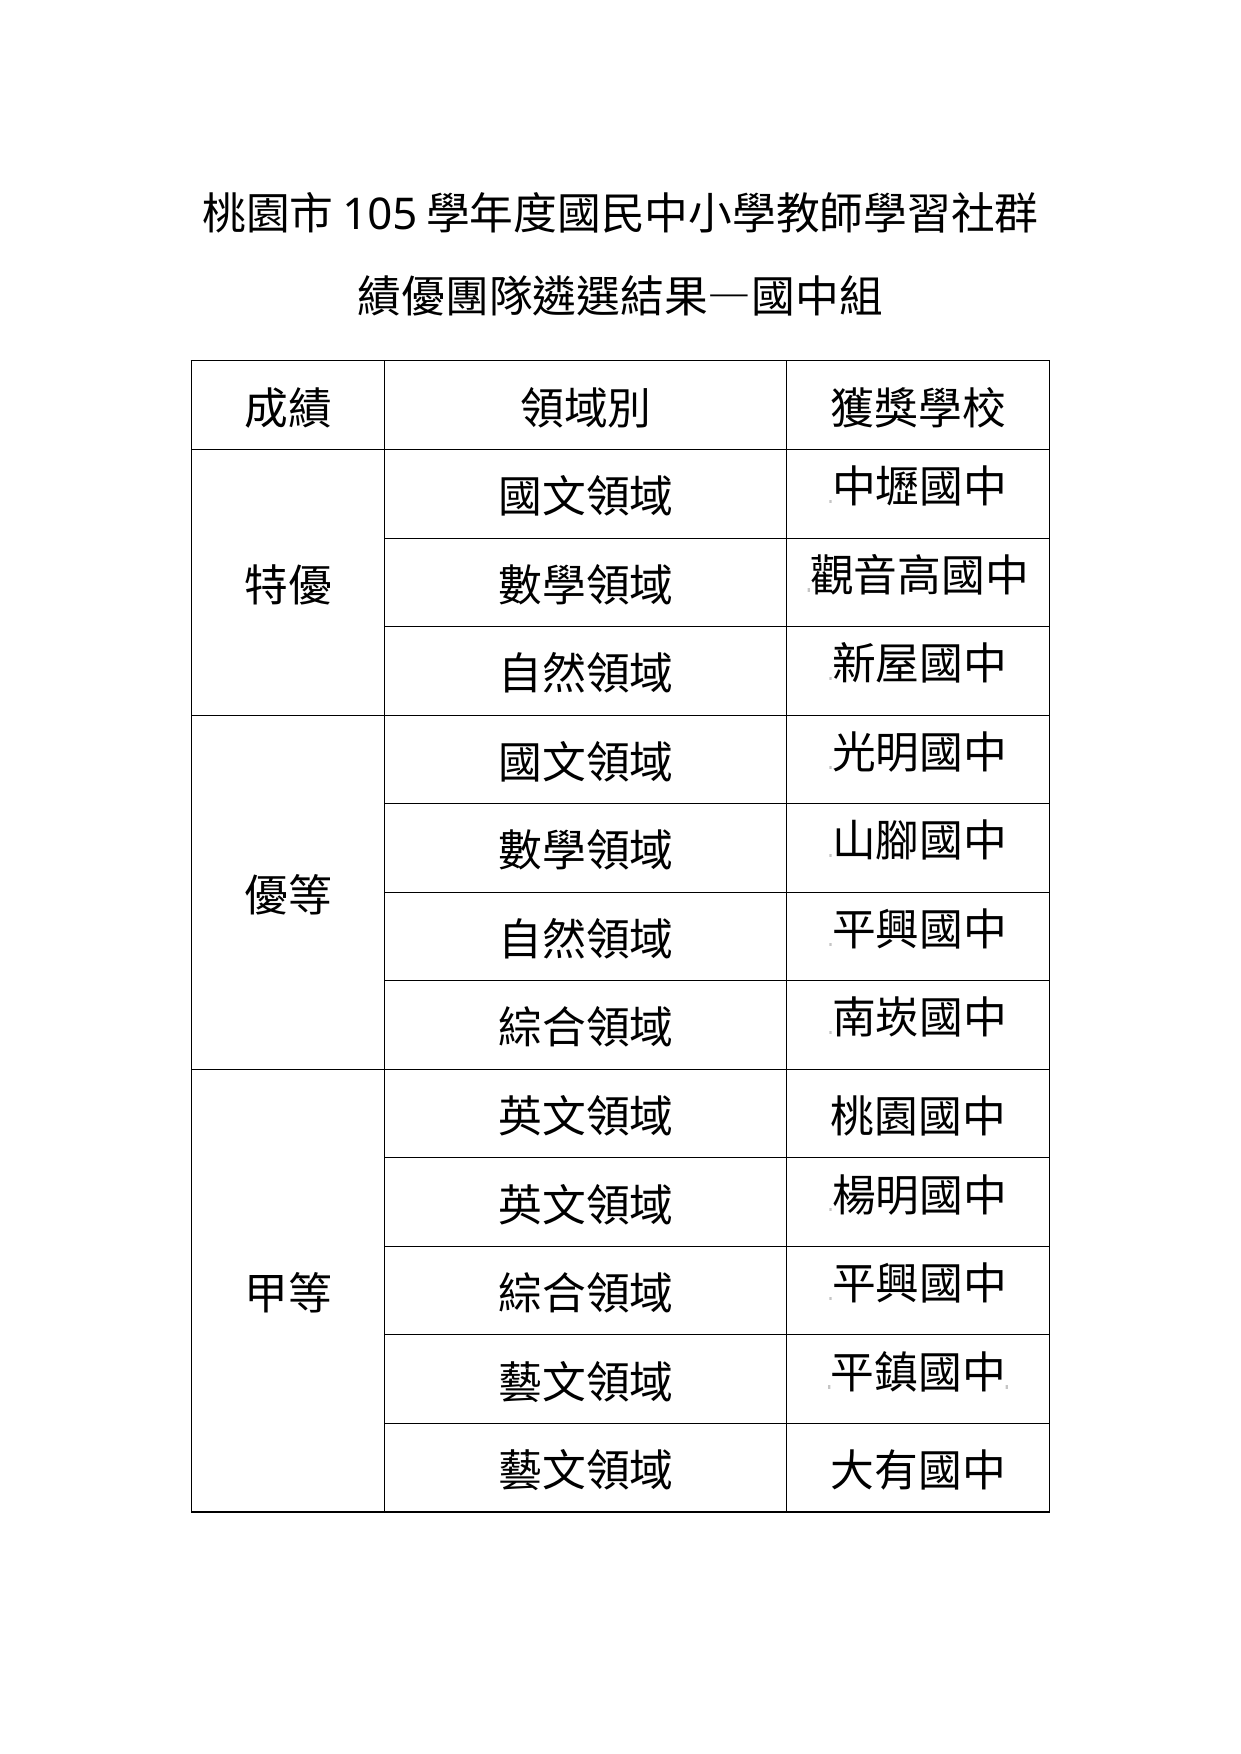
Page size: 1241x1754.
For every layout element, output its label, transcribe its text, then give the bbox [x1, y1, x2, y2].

table_cell 英文領域 [385, 1070, 786, 1157]
table_cell 數學領域 [385, 804, 786, 892]
table_cell 數學領域 [385, 539, 786, 626]
table_cell 平興國中 [787, 893, 1049, 980]
table_cell 甲等 [192, 1070, 384, 1511]
table_header 領域別 [385, 361, 786, 449]
table_cell 藝文領域 [385, 1424, 786, 1511]
table_cell 中壢國中 [787, 450, 1049, 537]
table_cell 綜合領域 [385, 1247, 786, 1334]
table_cell 桃園國中 [787, 1070, 1049, 1157]
table_cell 自然領域 [385, 627, 786, 714]
table_cell 英文領域 [385, 1158, 786, 1246]
table_cell 國文領域 [385, 450, 786, 537]
table_cell 特優 [192, 450, 384, 714]
table_cell 光明國中 [787, 716, 1049, 803]
table_cell 南崁國中 [787, 981, 1049, 1069]
table_cell 藝文領域 [385, 1335, 786, 1423]
table_cell 優等 [192, 716, 384, 1069]
table_cell 自然領域 [385, 893, 786, 980]
table_cell 平興國中 [787, 1247, 1049, 1334]
table_cell 大有國中 [787, 1424, 1049, 1511]
table_cell 觀音高國中 [787, 539, 1049, 626]
table_cell 新屋國中 [787, 627, 1049, 714]
table_cell 楊明國中 [787, 1158, 1049, 1246]
table_cell 國文領域 [385, 716, 786, 803]
text 桃園市105學年度國民中小學教師學習社群 績優團隊遴選結果―國中組 [187, 169, 1053, 335]
table_header 獲獎學校 [787, 361, 1049, 449]
table_cell 山腳國中 [787, 804, 1049, 892]
table_header 成績 [192, 361, 384, 449]
table_cell 平鎮國中 [787, 1335, 1049, 1423]
table_cell 綜合領域 [385, 981, 786, 1069]
